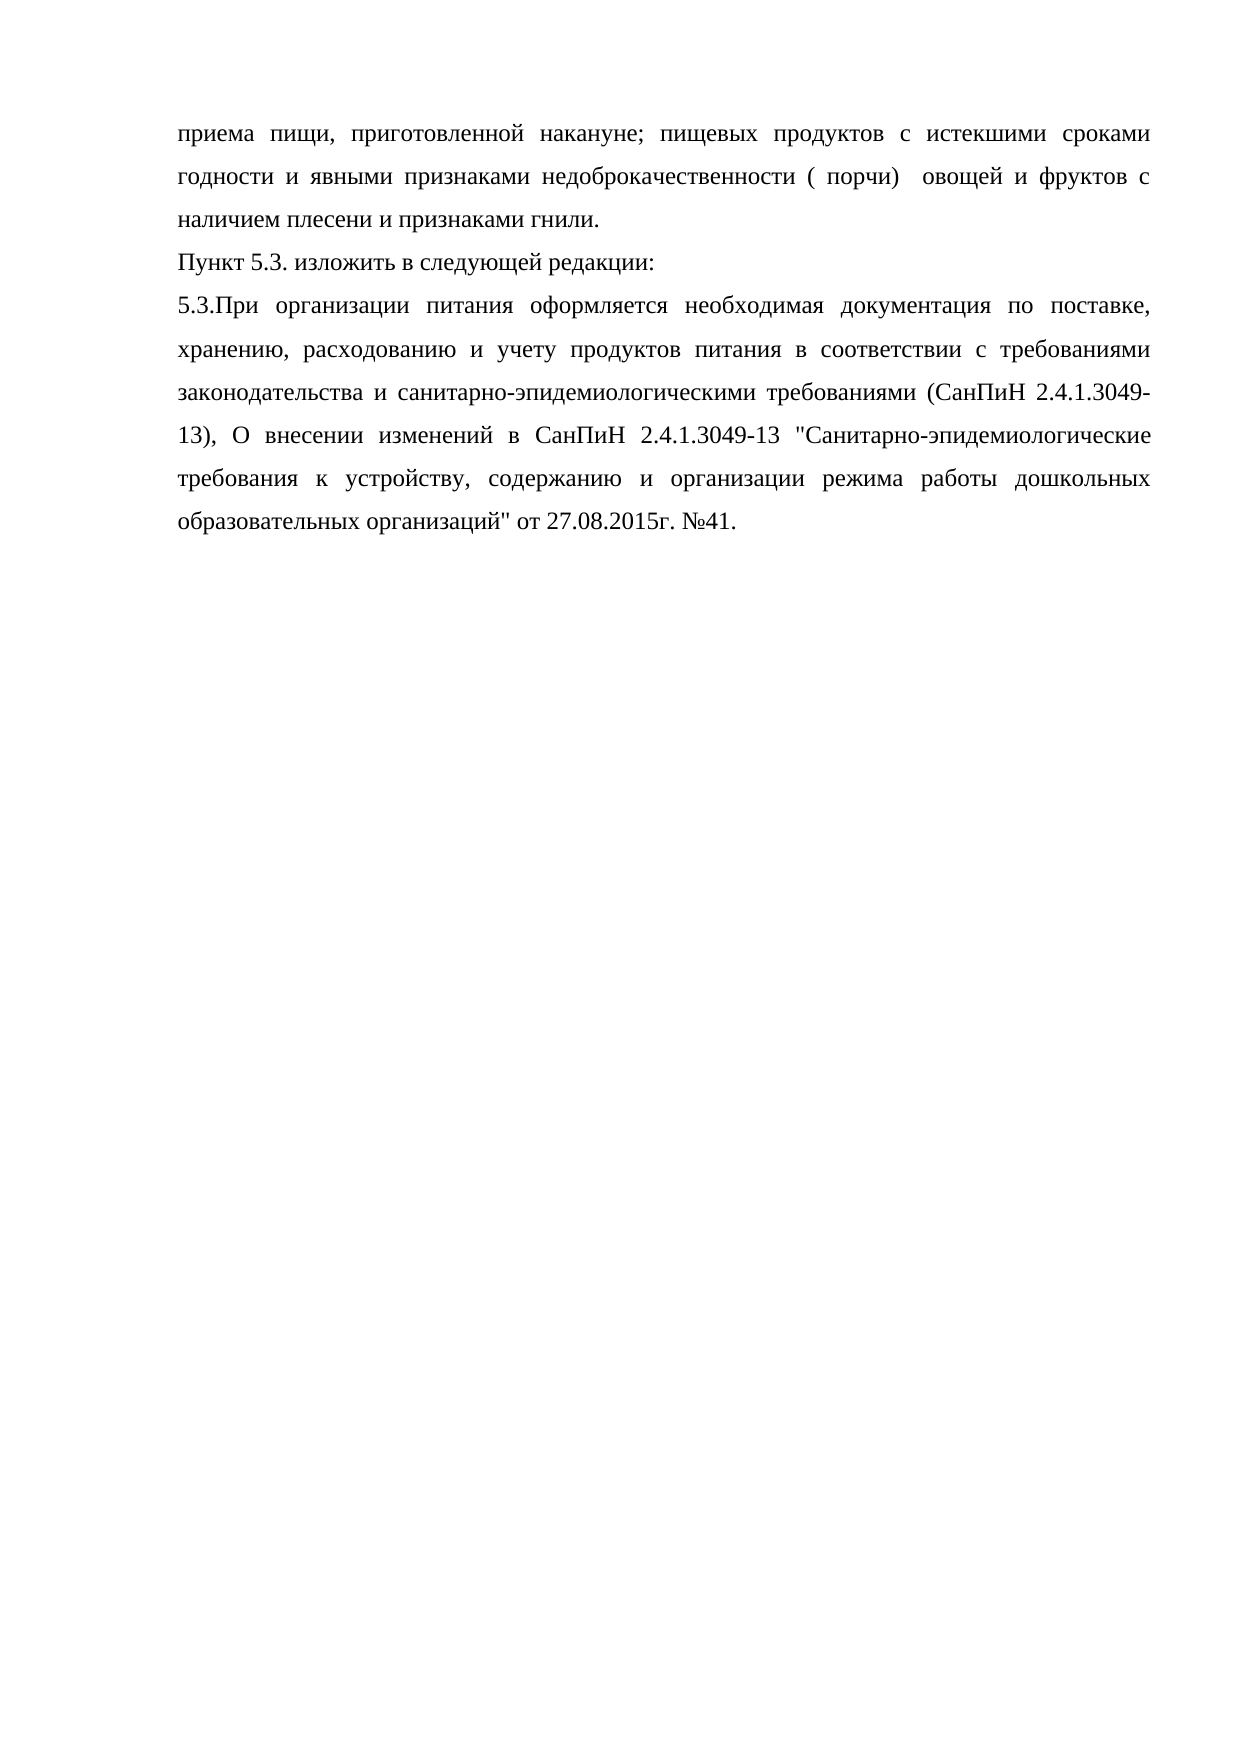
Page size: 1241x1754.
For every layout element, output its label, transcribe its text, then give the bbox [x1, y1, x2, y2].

text Пункт 5.3. изложить в следующей редакции: [177, 247, 1152, 276]
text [177, 118, 1152, 233]
text 5.3.При организации питания оформляется необходимая документация по поставке, хранению, расходованию и учету продуктов питания в соответствии с требованиями законодательства и санитарно-эпидемиологическими требованиями (СанПиН 2.4.1.3049-13), О внесении изменений в СанПиН 2.4.1.3049-13 "Санитарно-эпидемиологические требования к устройству, содержанию и организации режима работы дошкольных образовательных организаций" от 27.08.2015г. №41. [177, 291, 1152, 535]
